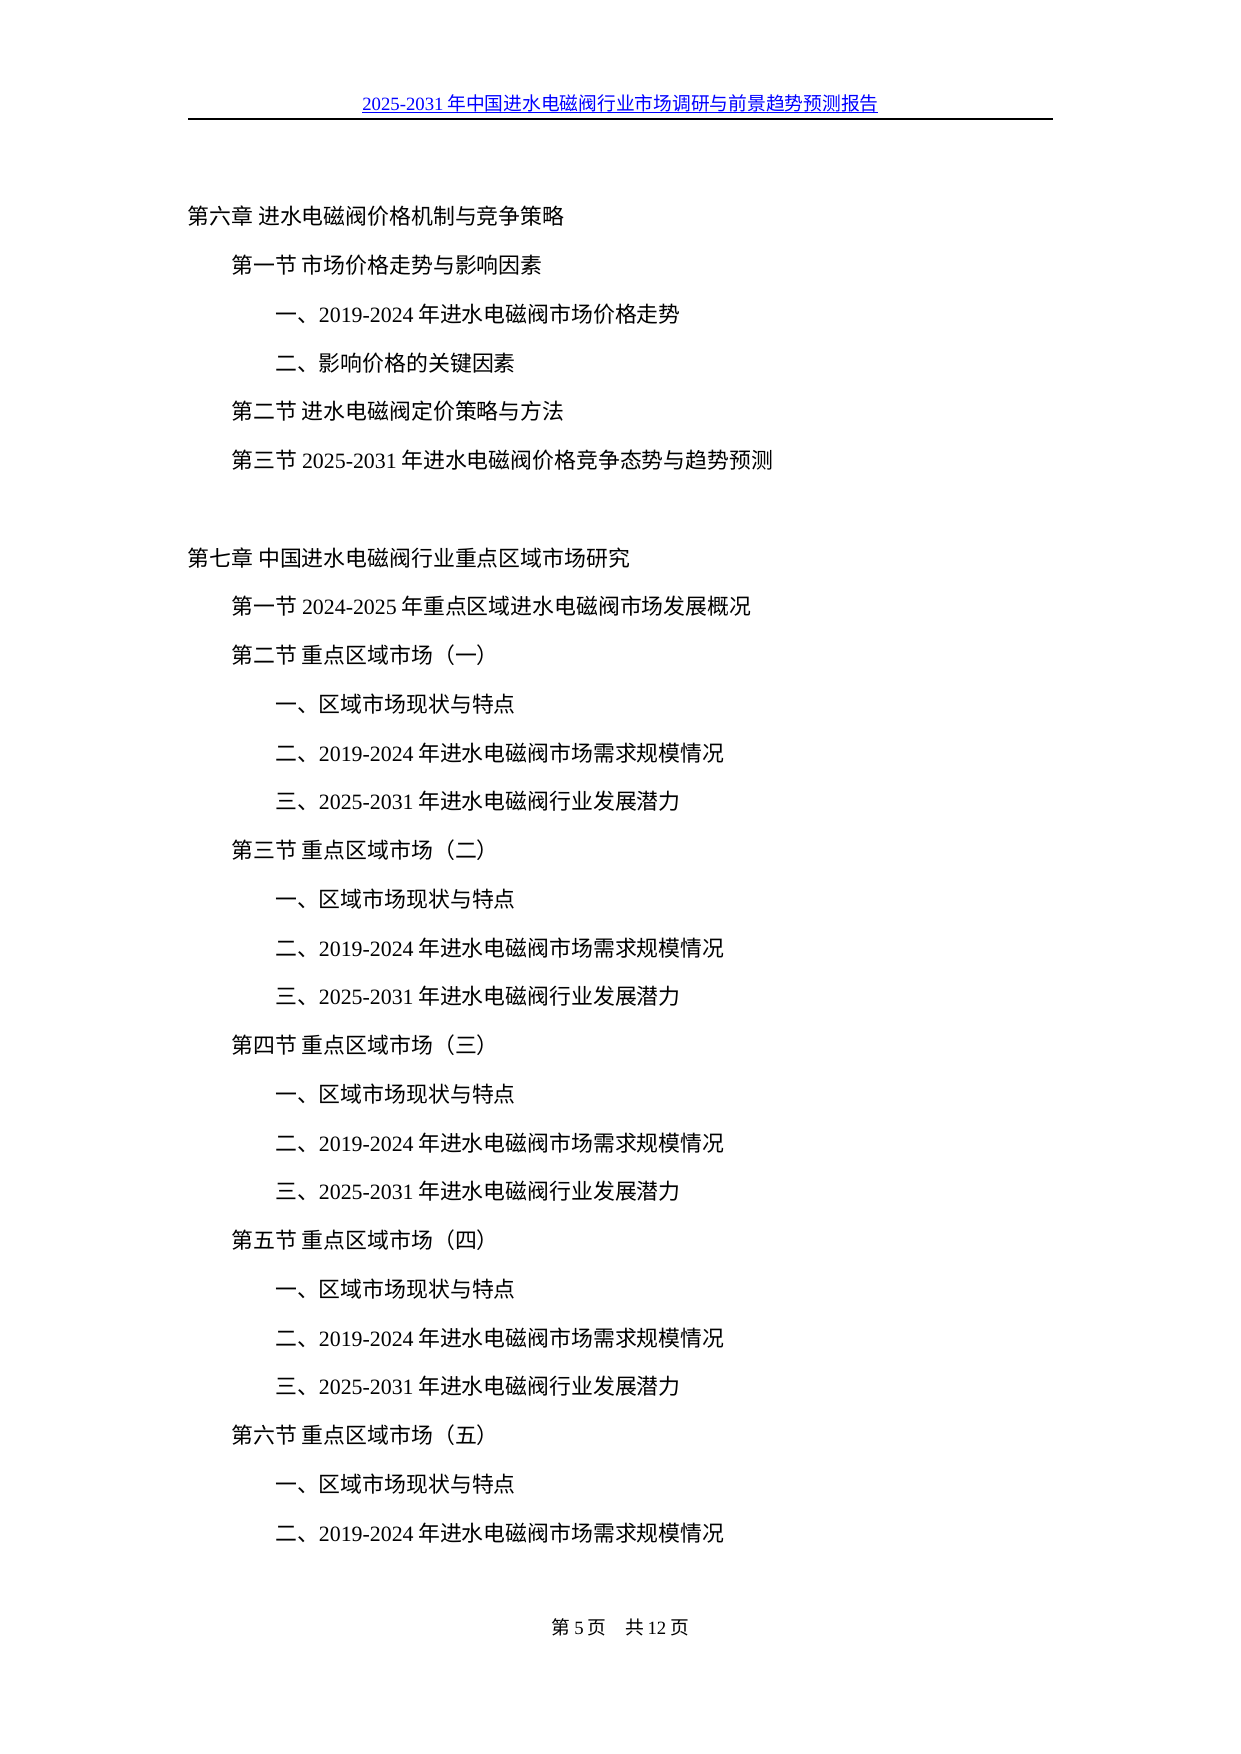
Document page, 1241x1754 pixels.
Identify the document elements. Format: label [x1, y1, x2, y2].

text [187, 150, 1053, 1548]
